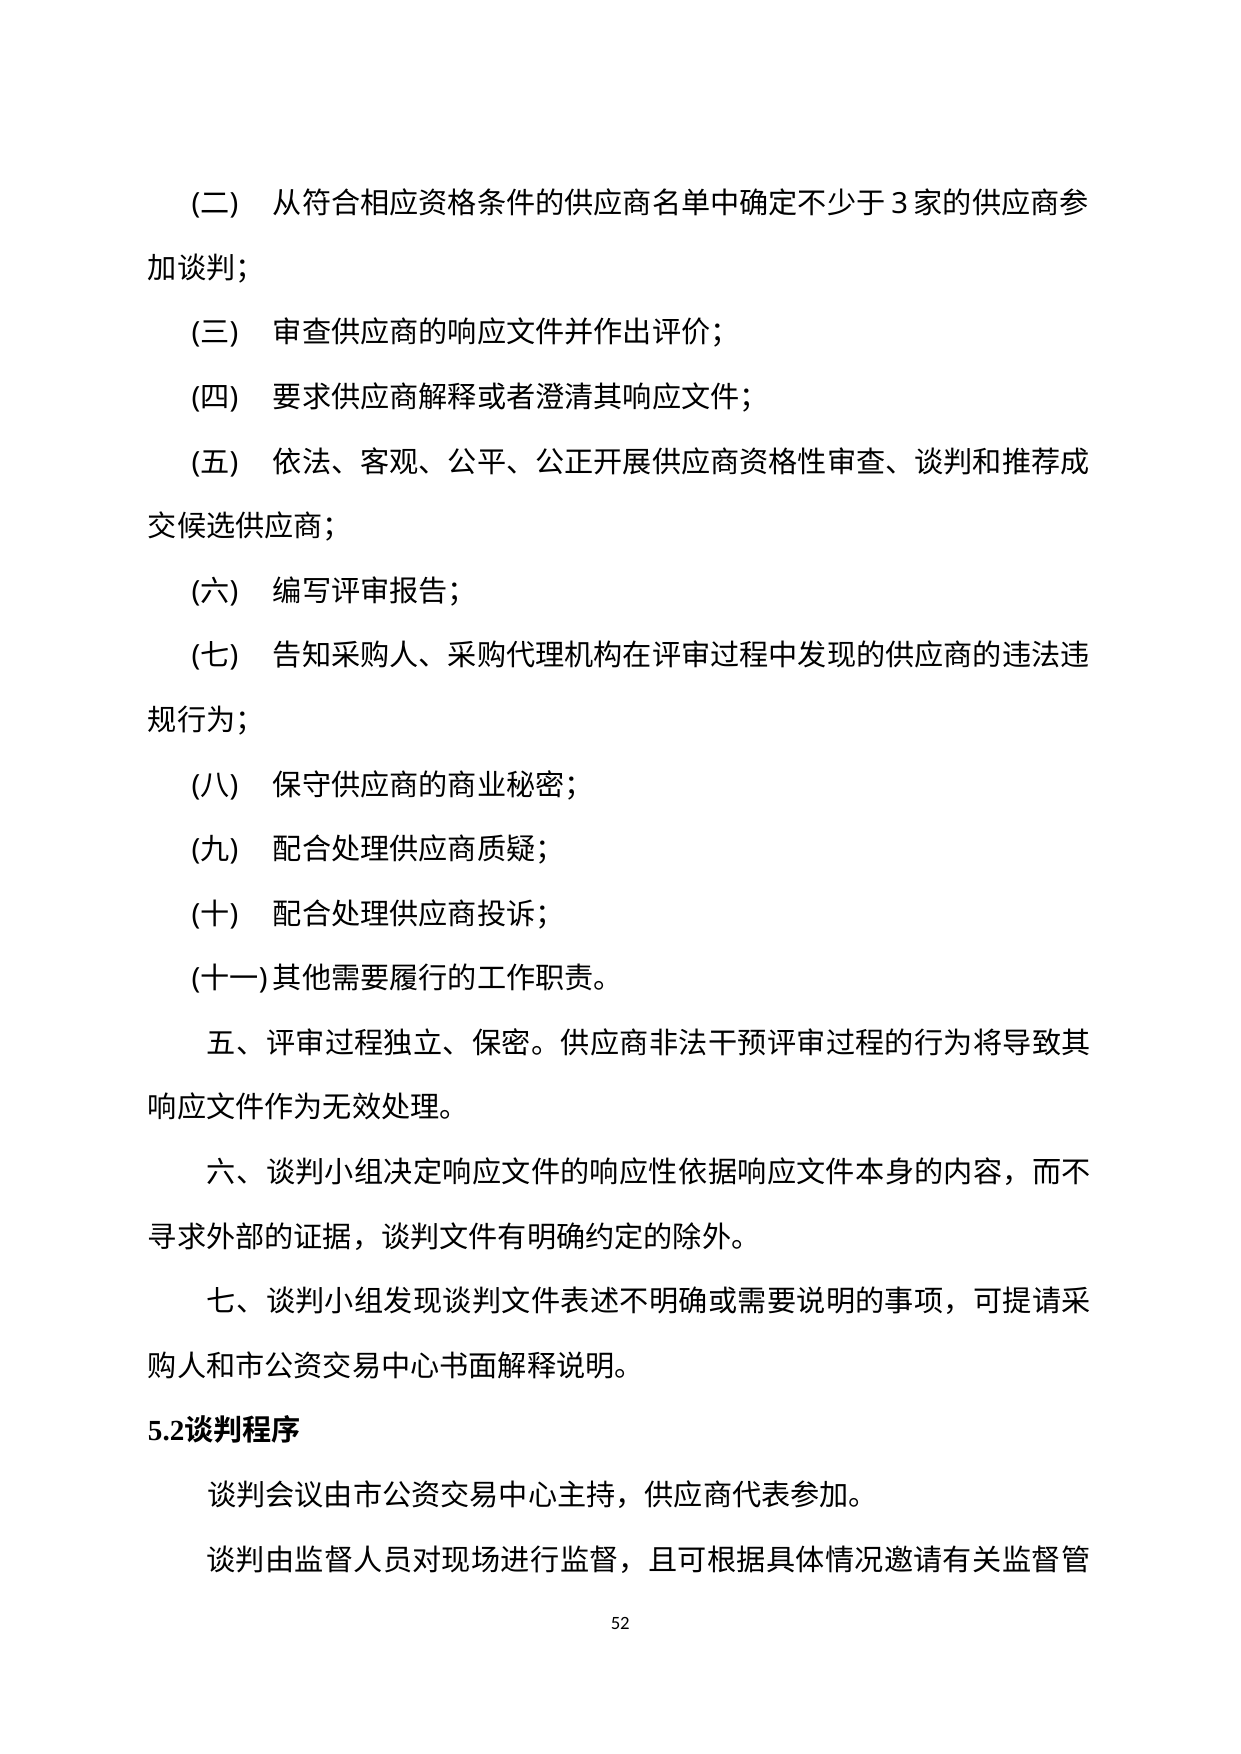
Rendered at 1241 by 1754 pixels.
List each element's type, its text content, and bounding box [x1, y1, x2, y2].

list 配合处理供应商投诉； [191, 872, 1093, 937]
list 谈判小组决定响应文件的响应性依据响应文件本身的内容，而不寻求外部的证据，谈判文件有明确约定的除外。 [148, 1131, 1093, 1260]
list 从符合相应资格条件的供应商名单中确定不少于3家的供应商参加谈判； [148, 162, 1093, 291]
list 编写评审报告； [148, 549, 1093, 614]
list 谈判小组发现谈判文件表述不明确或需要说明的事项，可提请采购人和市公资交易中心书面解释说明。 [148, 1260, 1093, 1389]
text 谈判会议由市公资交易中心主持，供应商代表参加。 [148, 1454, 1093, 1518]
list 告知采购人、采购代理机构在评审过程中发现的供应商的违法违规行为； [148, 614, 1093, 743]
list 评审过程独立、保密。供应商非法干预评审过程的行为将导致其响应文件作为无效处理。 [148, 1002, 1093, 1131]
list 其他需要履行的工作职责。 [191, 937, 1093, 1002]
list 配合处理供应商质疑； [191, 808, 1093, 872]
list 依法、客观、公平、公正开展供应商资格性审查、谈判和推荐成交候选供应商； [148, 420, 1093, 549]
list 要求供应商解释或者澄清其响应文件； [148, 356, 1093, 420]
subtitle 谈判程序 [148, 1389, 1093, 1454]
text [148, 1518, 1093, 1583]
list 审查供应商的响应文件并作出评价； [148, 291, 1093, 356]
list 保守供应商的商业秘密； [191, 743, 1093, 808]
